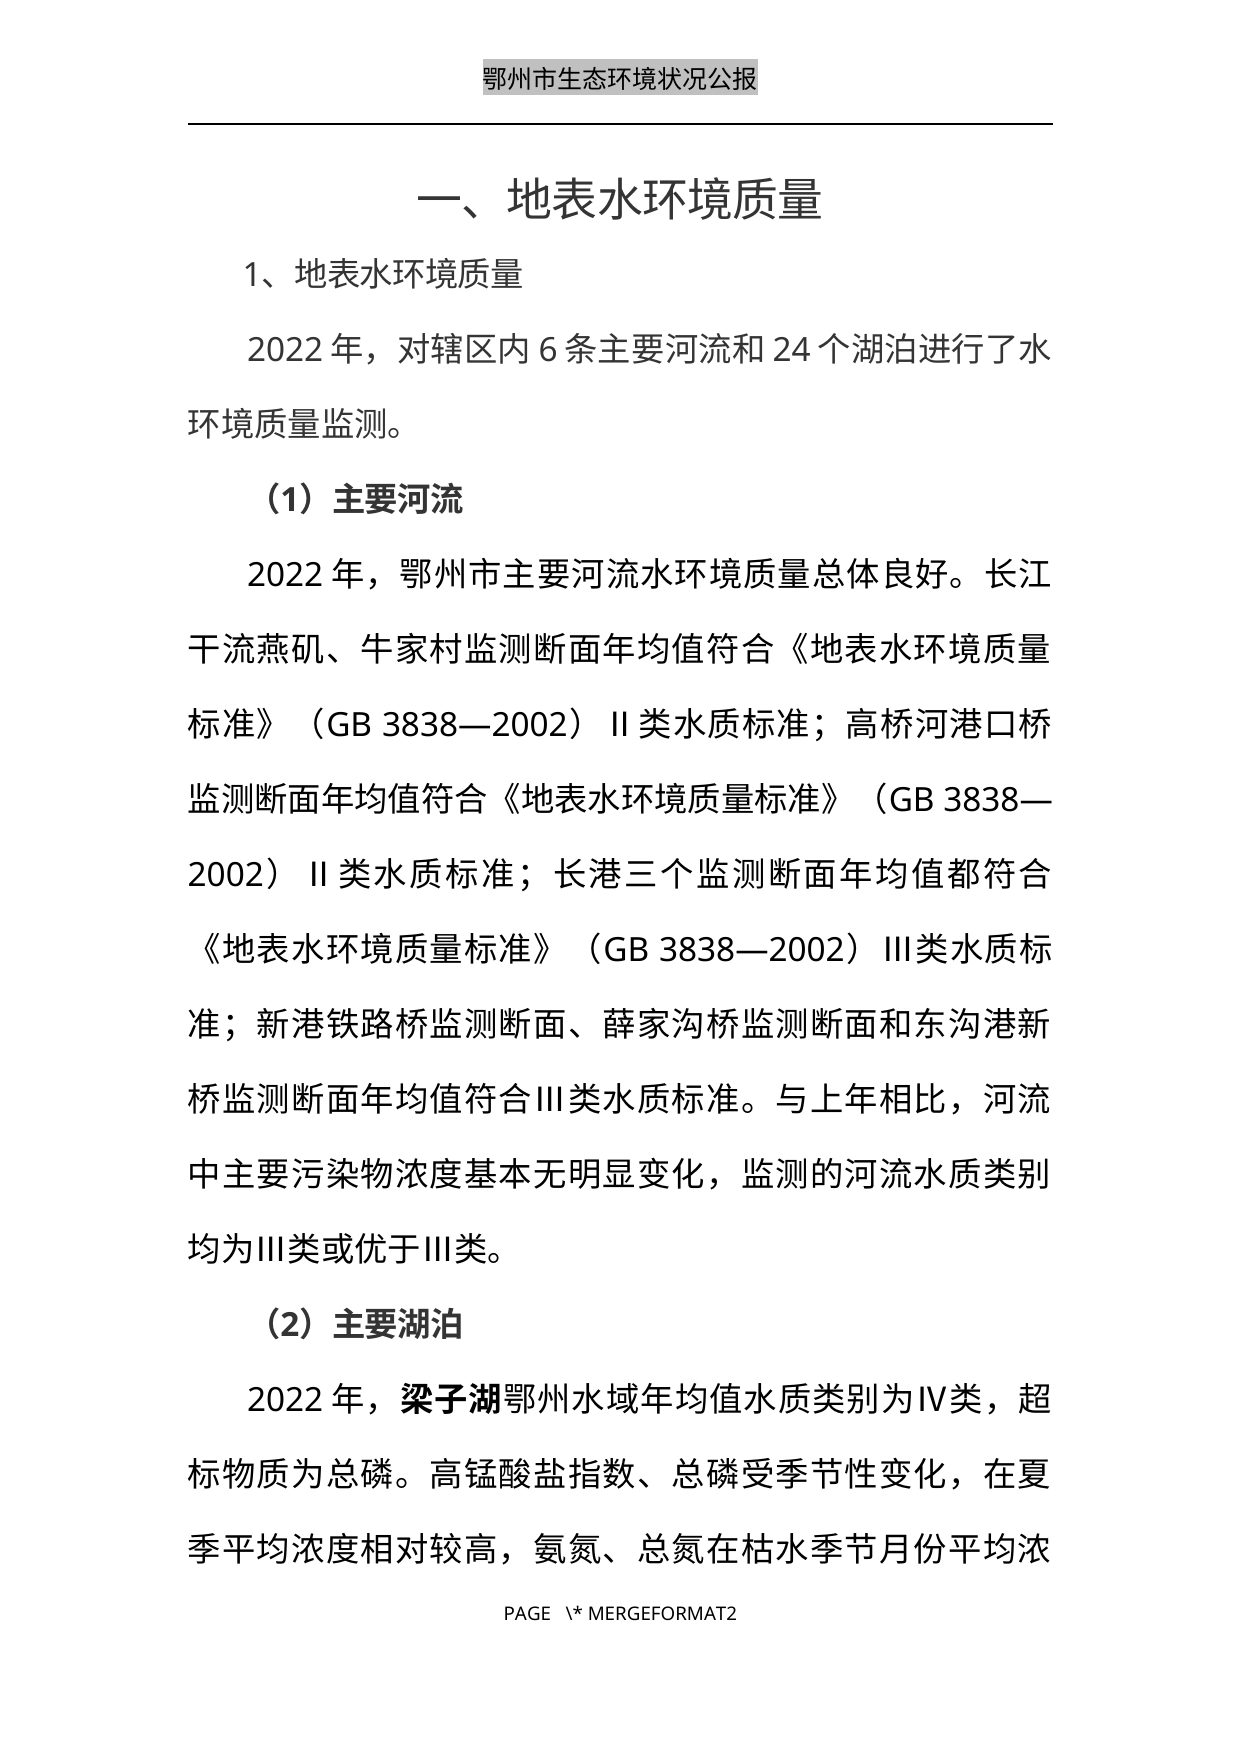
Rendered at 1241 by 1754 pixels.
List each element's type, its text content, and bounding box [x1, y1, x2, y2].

text 2022年，鄂州市主要河流水环境质量总体良好。长江干流燕矶、牛家村监测断面年均值符合《地表水环境质量标准》（GB 3838—2002）Ⅱ类水质标准；高桥河港口桥监测断面年均值符合《地表水环境质量标准》（GB 3838—2002）Ⅱ类水质标准；长港三个监测断面年均值都符合《地表水环境质量标准》（GB 3838—2002）Ⅲ类水质标准；新港铁路桥监测断面、薛家沟桥监测断面和东沟港新桥监测断面年均值符合Ⅲ类水质标准。与上年相比，河流中主要污染物浓度基本无明显变化，监测的河流水质类别均为Ⅲ类或优于Ⅲ类。 [187, 534, 1053, 1284]
text 2022年，对辖区内6条主要河流和24个湖泊进行了水环境质量监测。 [187, 309, 1053, 459]
text 1、地表水环境质量 [187, 234, 1053, 309]
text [187, 1359, 1053, 1584]
text 一、地表水环境质量 [187, 159, 1053, 234]
text （1）主要河流 [187, 459, 1053, 534]
text （2）主要湖泊 [187, 1284, 1053, 1359]
